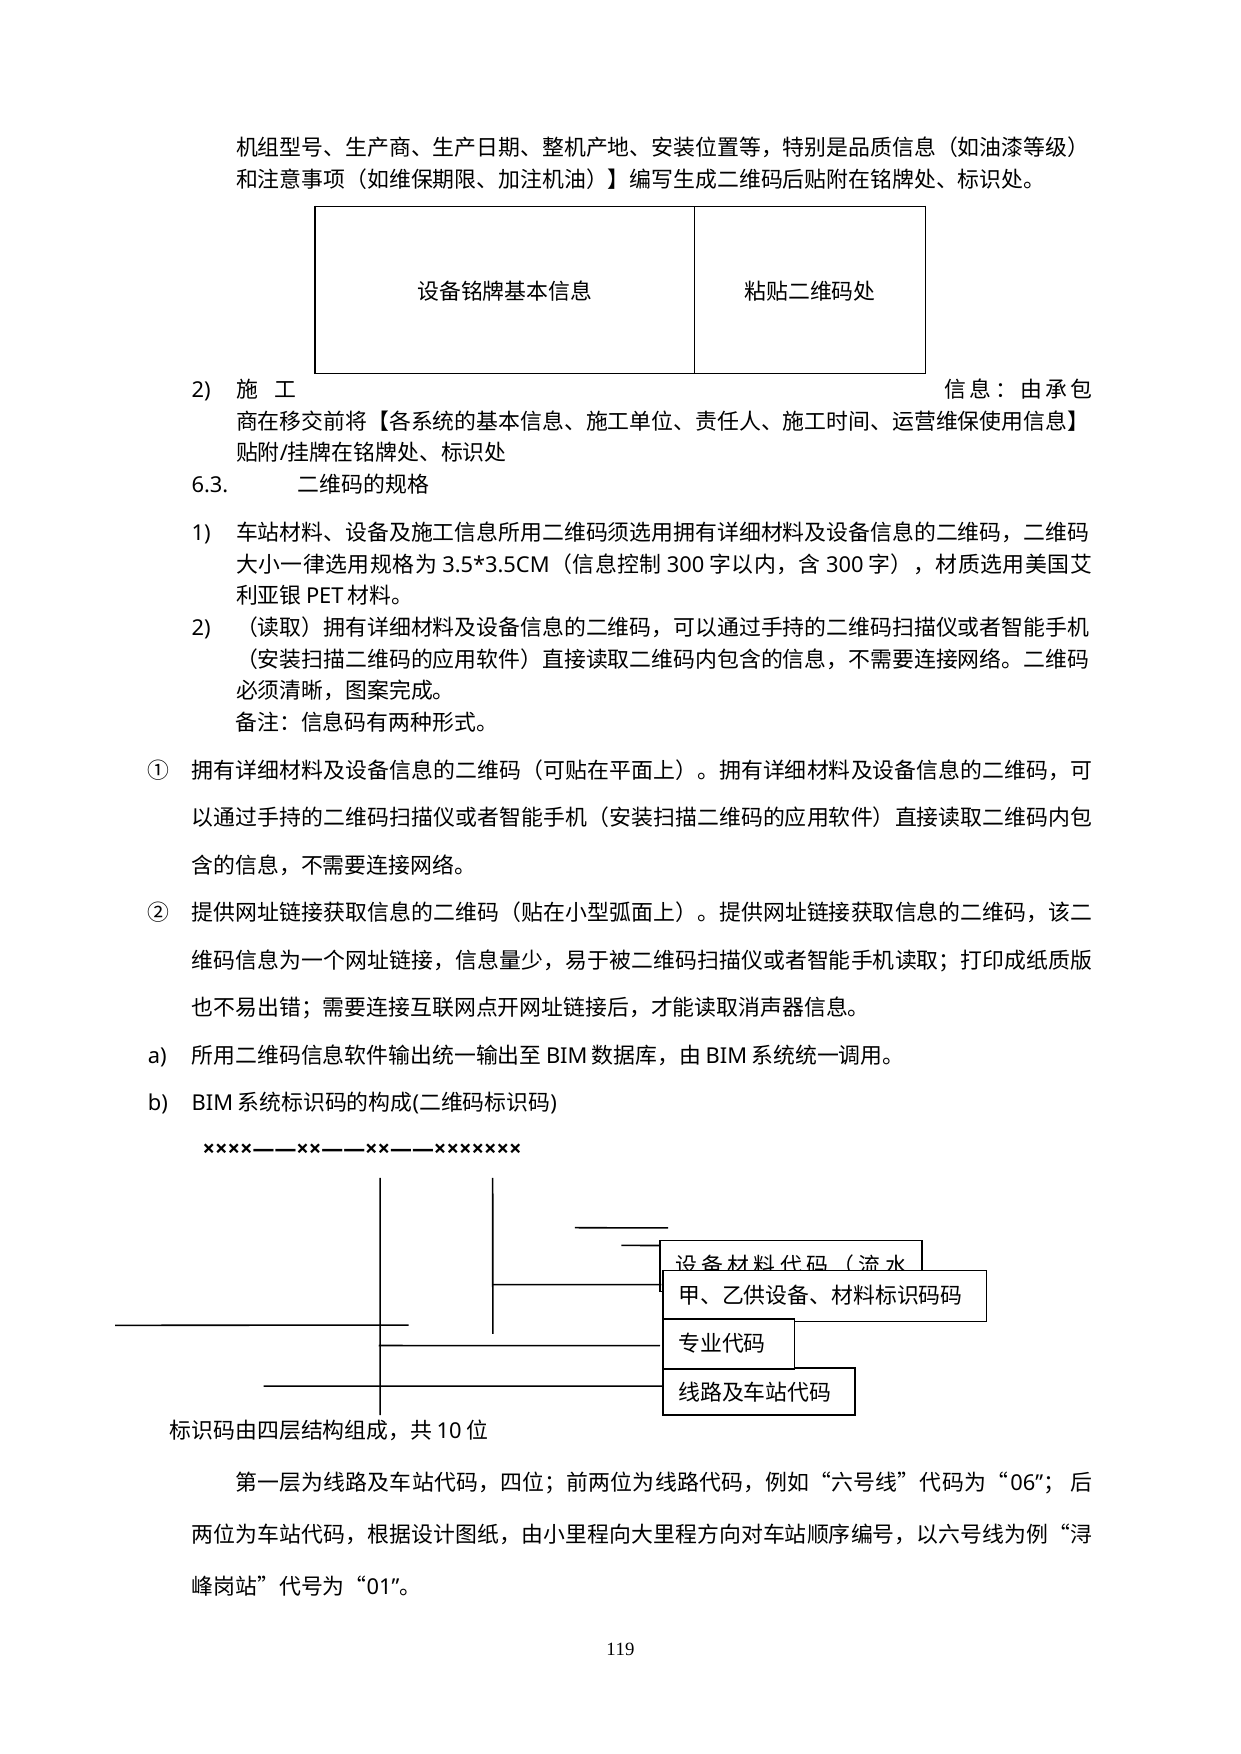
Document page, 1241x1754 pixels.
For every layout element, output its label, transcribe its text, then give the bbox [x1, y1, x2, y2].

list 所用二维码信息软件输出统一输出至BIM数据库，由BIM系统统一调用。 [148, 1038, 1092, 1069]
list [191, 130, 1092, 193]
list （读取）拥有详细材料及设备信息的二维码，可以通过手持的二维码扫描仪或者智能手机（安装扫描二维码的应用软件）直接读取二维码内包含的信息，不需要连接网络。二维码必须清晰，图案完成。 [191, 610, 1092, 705]
text 备注：信息码有两种形式。 [148, 705, 1092, 737]
list BIM系统标识码的构成(二维码标识码) [148, 1085, 1092, 1117]
text 标识码由四层结构组成，共10位 [148, 1396, 1092, 1448]
list 施工信息：由承包商在移交前将【各系统的基本信息、施工单位、责任人、施工时间、运营维保使用信息】贴附/挂牌在铭牌处、标识处 [191, 372, 1092, 467]
list 二维码的规格 [148, 467, 1092, 499]
text ××××——××——××——××××××× [148, 1133, 1092, 1163]
list 提供网址链接获取信息的二维码（贴在小型弧面上）。提供网址链接获取信息的二维码，该二维码信息为一个网址链接，信息量少，易于被二维码扫描仪或者智能手机读取；打印成纸质版也不易出错；需要连接互联网点开网址链接后，才能读取消声器信息。 [148, 895, 1092, 1022]
text 第一层为线路及车站代码，四位；前两位为线路代码，例如“六号线”代码为“06”； 后两位为车站代码，根据设计图纸，由小里程向大里程方向对车站顺序编号，以六号线为例“浔峰岗站”代号为“01”。 [191, 1448, 1092, 1605]
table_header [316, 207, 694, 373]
list 车站材料、设备及施工信息所用二维码须选用拥有详细材料及设备信息的二维码，二维码大小一律选用规格为3.5*3.5CM（信息控制300字以内，含300字），材质选用美国艾利亚银PET材料。 [191, 515, 1092, 610]
list 拥有详细材料及设备信息的二维码（可贴在平面上）。拥有详细材料及设备信息的二维码，可以通过手持的二维码扫描仪或者智能手机（安装扫描二维码的应用软件）直接读取二维码内包含的信息，不需要连接网络。 [148, 753, 1092, 879]
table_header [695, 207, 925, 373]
